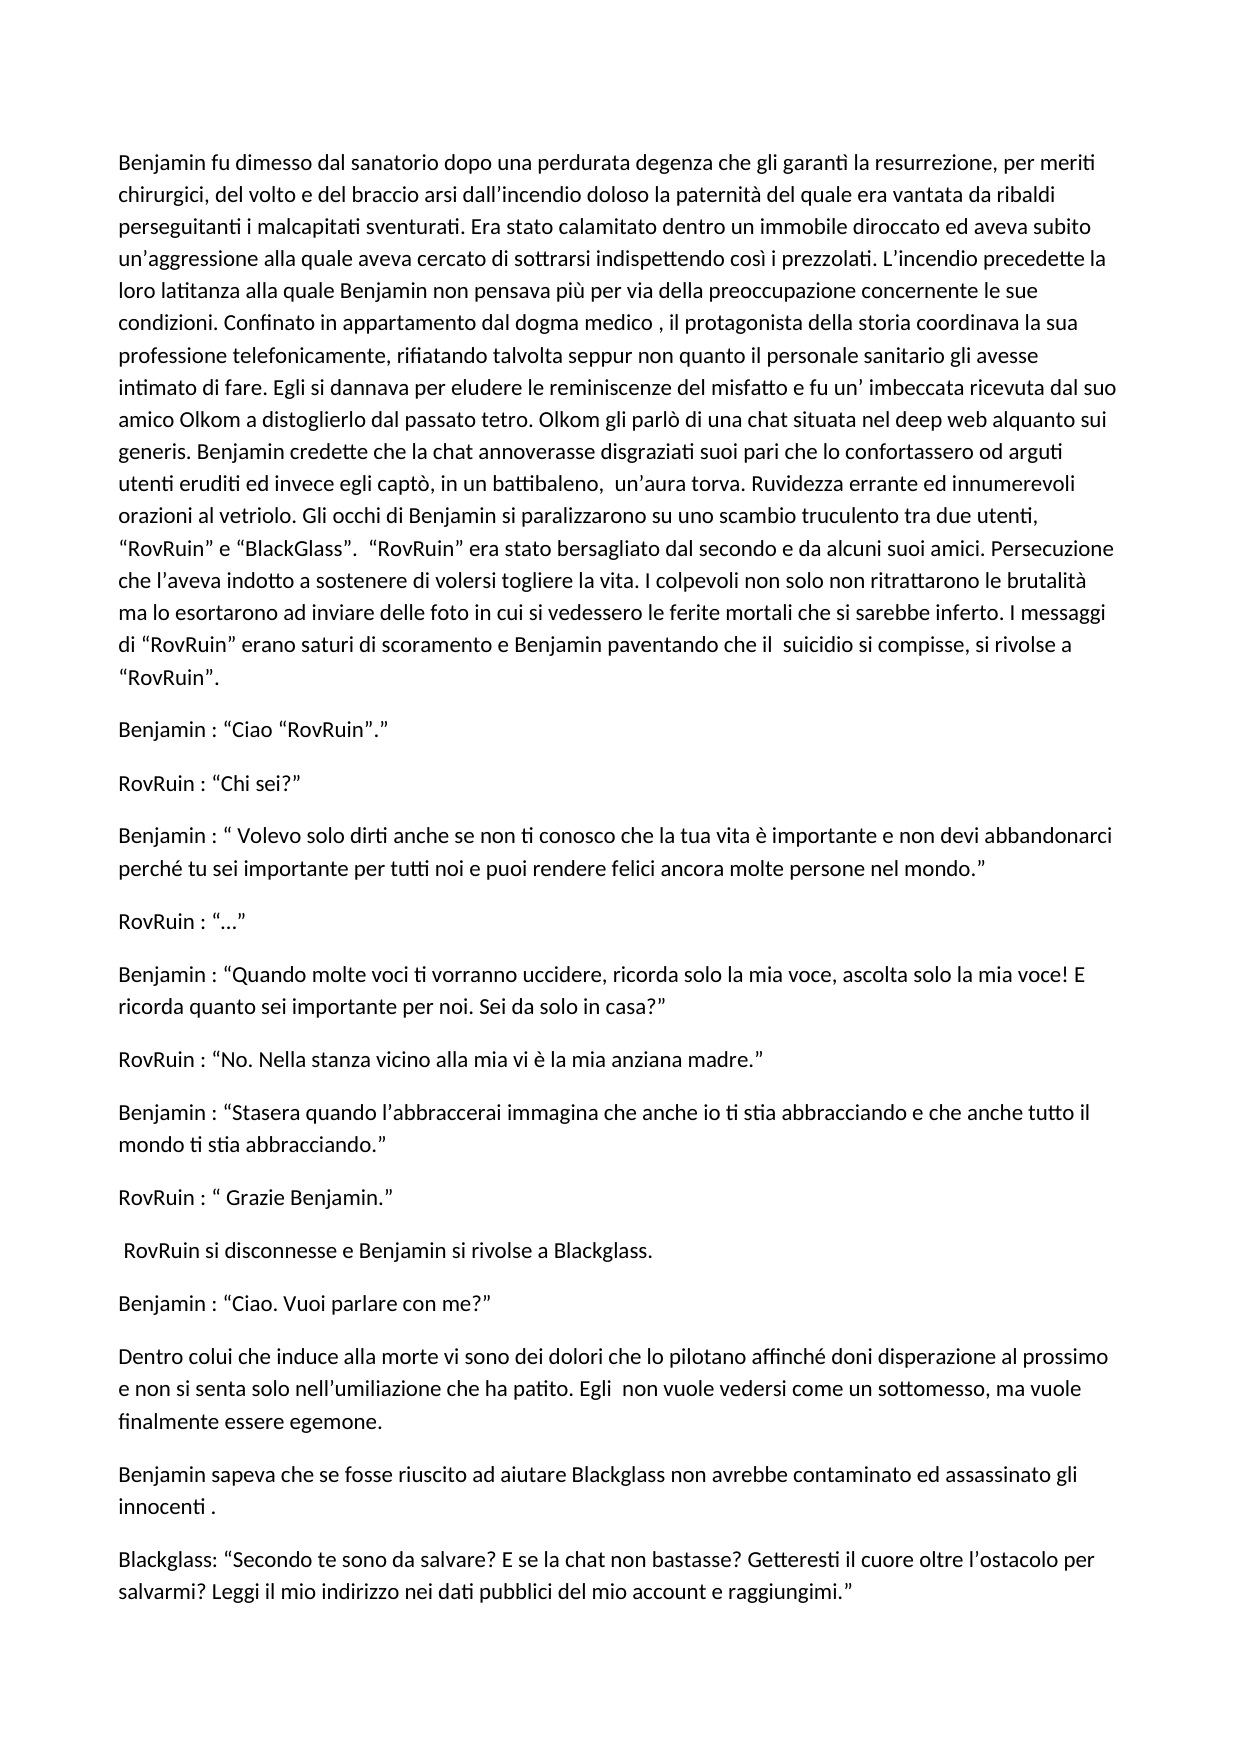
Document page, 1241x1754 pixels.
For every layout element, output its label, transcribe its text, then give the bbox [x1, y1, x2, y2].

text Dentro colui che induce alla morte vi sono dei dolori che lo pilotano affinché doni disperazione al prossimo e non si senta solo nell’umiliazione che ha patito. Egli non vuole vedersi come un sottomesso, ma vuole finalmente essere egemone. [118, 1342, 1122, 1435]
text Benjamin : “Stasera quando l’abbraccerai immagina che anche io ti stia abbracciando e che anche tutto il mondo ti stia abbracciando.” [118, 1098, 1122, 1158]
text RovRuin : “No. Nella stanza vicino alla mia vi è la mia anziana madre.” [118, 1045, 1122, 1073]
text Benjamin : “ Volevo solo dirti anche se non ti conosco che la tua vita è importante e non devi abbandonarci perché tu sei importante per tutti noi e puoi rendere felici ancora molte persone nel mondo.” [118, 822, 1122, 882]
text RovRuin : “Chi sei?” [118, 769, 1122, 797]
text RovRuin : “…” [118, 907, 1122, 935]
text Benjamin fu dimesso dal sanatorio dopo una perdurata degenza che gli garantì la resurrezione, per meriti chirurgici, del volto e del braccio arsi dall’incendio doloso la paternità del quale era vantata da ribaldi perseguitanti i malcapitati sventurati. Era stato calamitato dentro un immobile diroccato ed aveva subito un’aggressione alla quale aveva cercato di sottrarsi indispettendo così i prezzolati. L’incendio precedette la loro latitanza alla quale Benjamin non pensava più per via della preoccupazione concernente le sue condizioni. Confinato in appartamento dal dogma medico , il protagonista della storia coordinava la sua professione telefonicamente, rifiatando talvolta seppur non quanto il personale sanitario gli avesse intimato di fare. Egli si dannava per eludere le reminiscenze del misfatto e fu un’ imbeccata ricevuta dal suo amico Olkom a distoglierlo dal passato tetro. Olkom gli parlò di una chat situata nel deep web alquanto sui generis. Benjamin credette che la chat annoverasse disgraziati suoi pari che lo confortassero od arguti utenti eruditi ed invece egli captò, in un battibaleno, un’aura torva. Ruvidezza errante ed innumerevoli orazioni al vetriolo. Gli occhi di Benjamin si paralizzarono su uno scambio truculento tra due utenti, “RovRuin” e “BlackGlass”. “RovRuin” era stato bersagliato dal secondo e da alcuni suoi amici. Persecuzione che l’aveva indotto a sostenere di volersi togliere la vita. I colpevoli non solo non ritrattarono le brutalità ma lo esortarono ad inviare delle foto in cui si vedessero le ferite mortali che si sarebbe inferto. I messaggi di “RovRuin” erano saturi di scoramento e Benjamin paventando che il suicidio si compisse, si rivolse a “RovRuin”. [118, 148, 1122, 691]
text Blackglass: “Secondo te sono da salvare? E se la chat non bastasse? Getteresti il cuore oltre l’ostacolo per salvarmi? Leggi il mio indirizzo nei dati pubblici del mio account e raggiungimi.” [118, 1545, 1122, 1605]
text RovRuin si disconnesse e Benjamin si rivolse a Blackglass. [118, 1236, 1122, 1264]
text Benjamin : “Ciao “RovRuin”.” [118, 716, 1122, 744]
text Benjamin sapeva che se fosse riuscito ad aiutare Blackglass non avrebbe contaminato ed assassinato gli innocenti . [118, 1460, 1122, 1520]
text Benjamin : “Quando molte voci ti vorranno uccidere, ricorda solo la mia voce, ascolta solo la mia voce! E ricorda quanto sei importante per noi. Sei da solo in casa?” [118, 960, 1122, 1020]
text Benjamin : “Ciao. Vuoi parlare con me?” [118, 1289, 1122, 1317]
text RovRuin : “ Grazie Benjamin.” [118, 1183, 1122, 1211]
